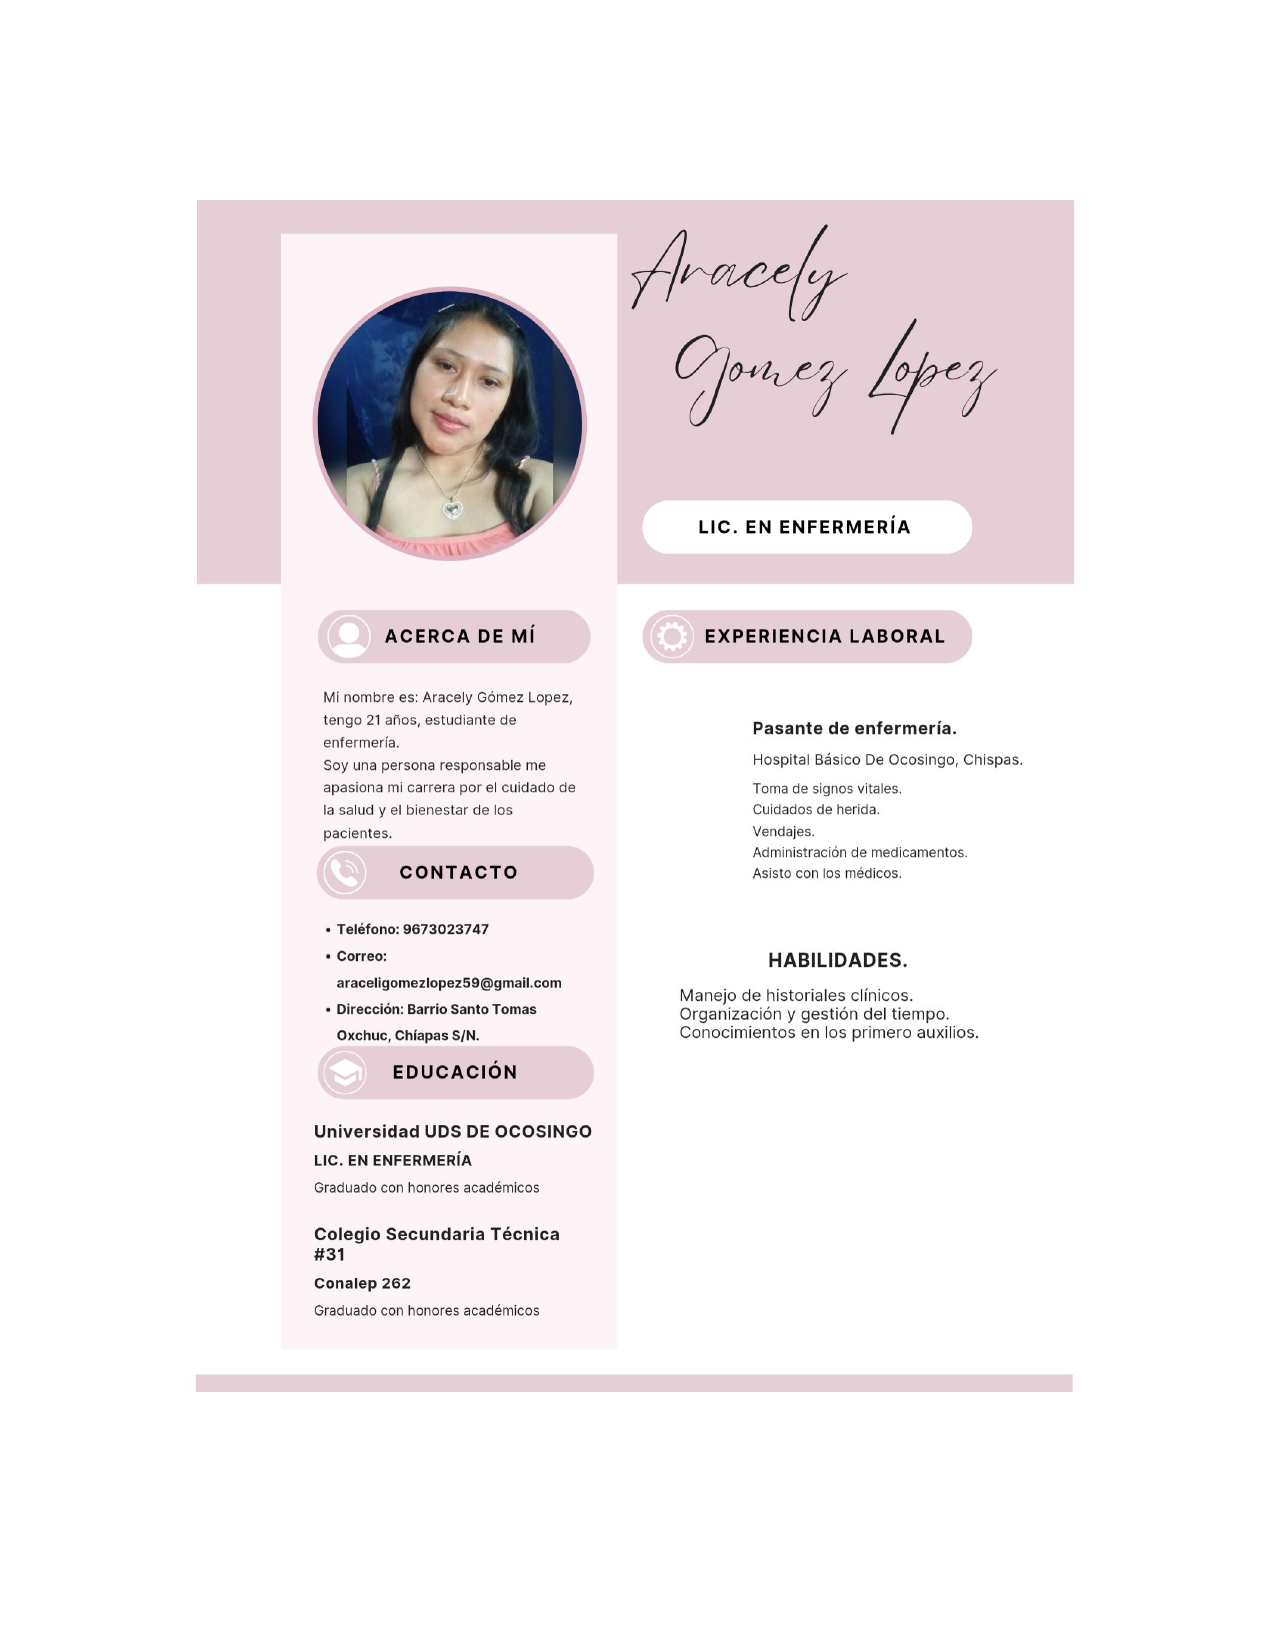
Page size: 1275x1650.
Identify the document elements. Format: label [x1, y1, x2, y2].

picture [177, 200, 1098, 1392]
